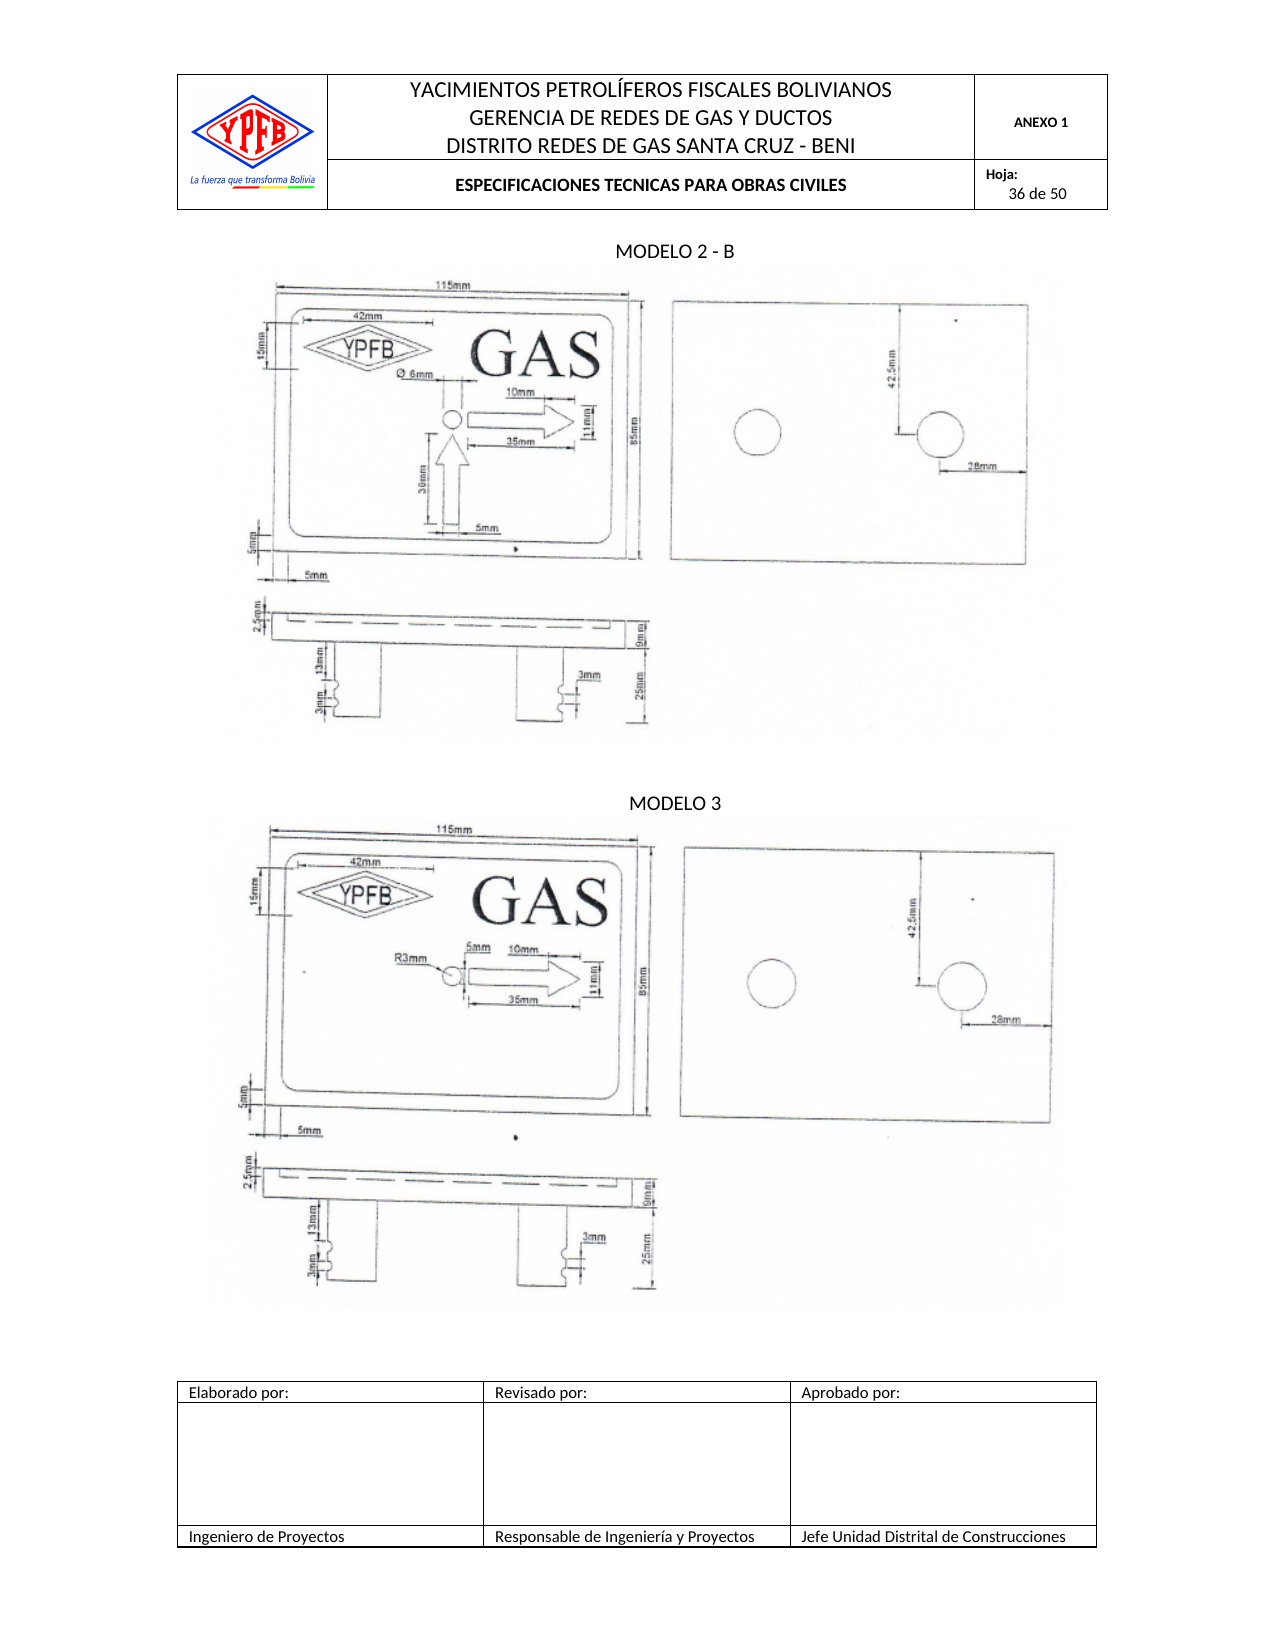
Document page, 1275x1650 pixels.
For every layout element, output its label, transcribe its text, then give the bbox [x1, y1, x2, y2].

picture [211, 263, 1064, 740]
list MODELO 2 - B [252, 238, 1098, 264]
picture [188, 89, 316, 194]
picture [207, 815, 1068, 1308]
list MODELO 3 [252, 790, 1098, 816]
